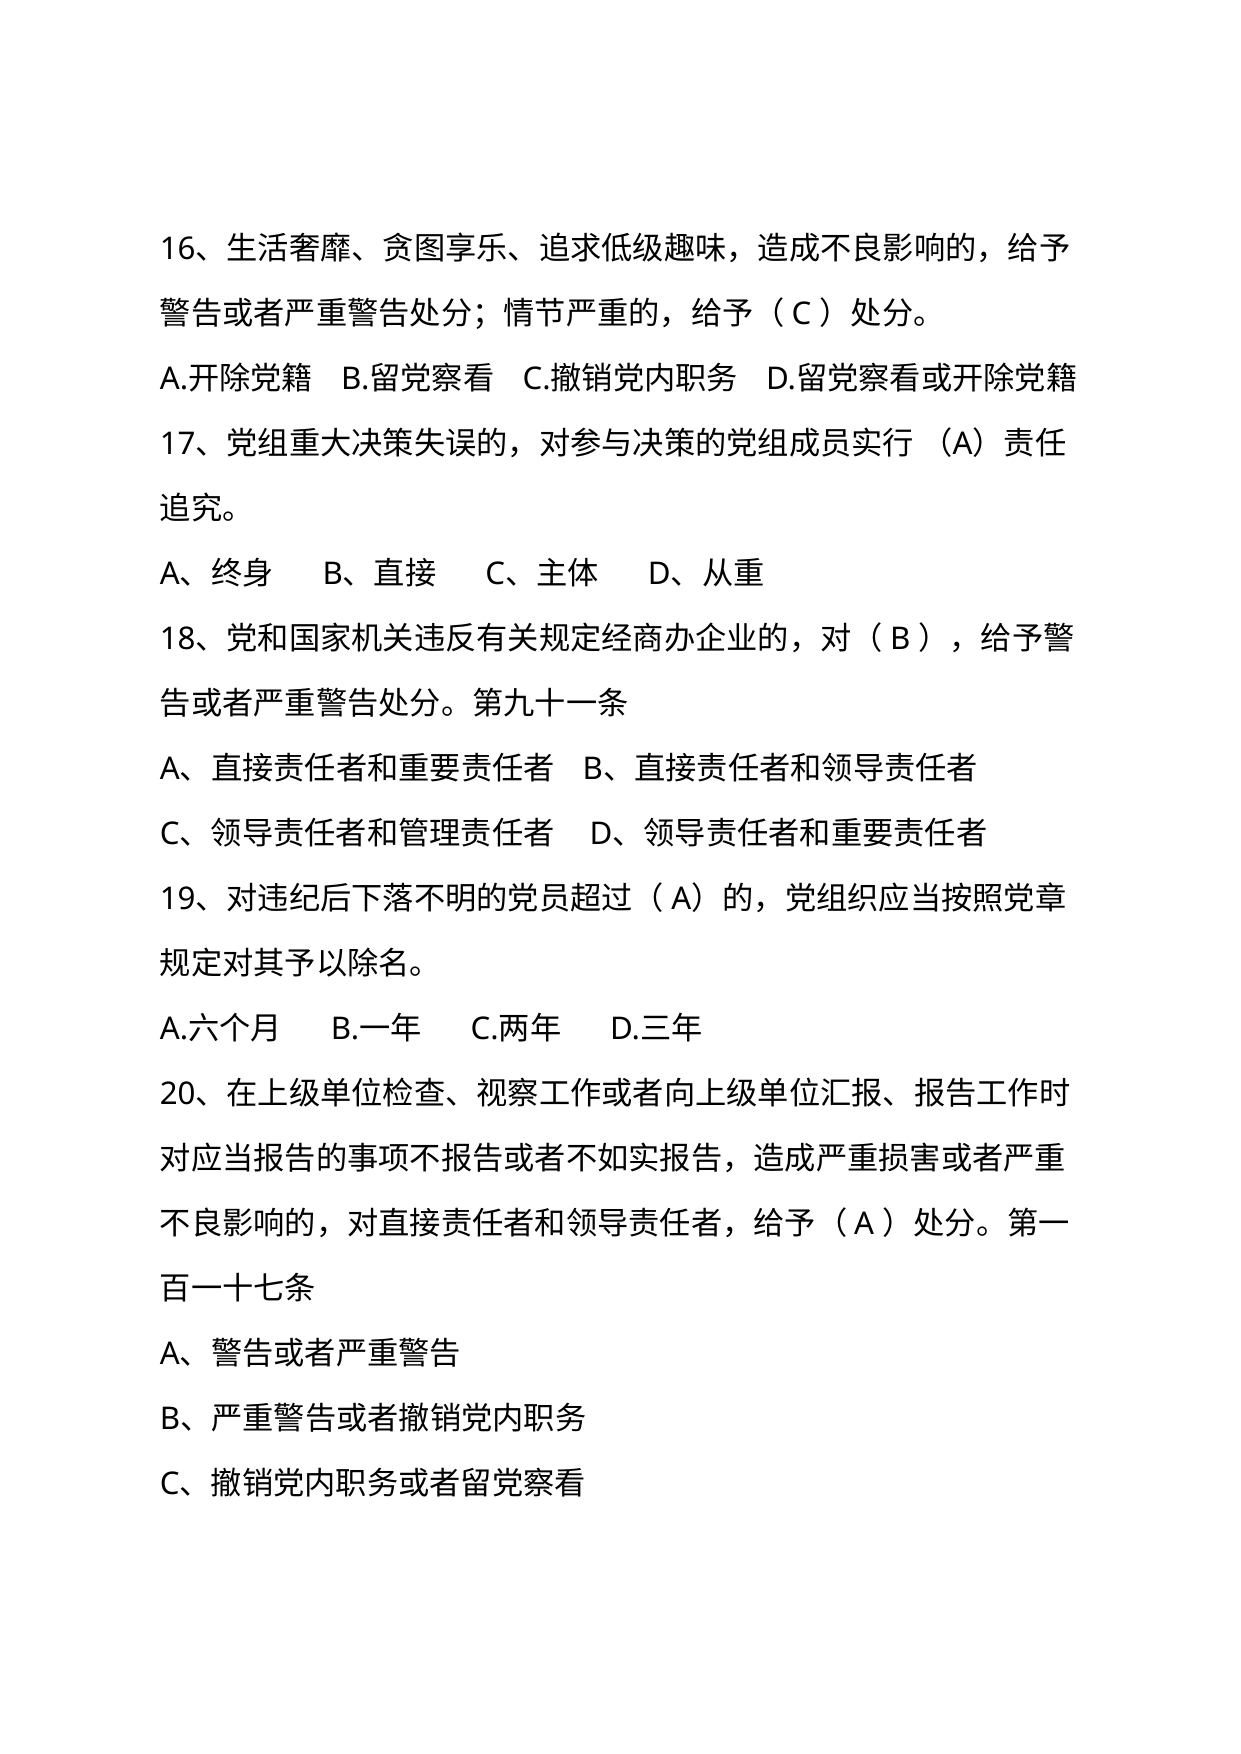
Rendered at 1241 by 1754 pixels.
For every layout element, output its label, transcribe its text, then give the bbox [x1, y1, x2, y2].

text A、终身 B、直接 C、主体 D、从重 [159, 539, 1081, 604]
text 19、对违纪后下落不明的党员超过（ A）的，党组织应当按照党章规定对其予以除名。 [159, 864, 1081, 994]
text C、领导责任者和管理责任者 D、领导责任者和重要责任者 [159, 799, 1081, 864]
text A.开除党籍 B.留党察看 C.撤销党内职务 D.留党察看或开除党籍 [159, 344, 1081, 409]
text A、警告或者严重警告 [159, 1319, 1081, 1384]
text 20、在上级单位检查、视察工作或者向上级单位汇报、报告工作时对应当报告的事项不报告或者不如实报告，造成严重损害或者严重不良影响的，对直接责任者和领导责任者，给予（ A ）处分。第一百一十七条 [159, 1059, 1081, 1319]
text 18、党和国家机关违反有关规定经商办企业的，对（ B ），给予警告或者严重警告处分。第九十一条 [159, 604, 1081, 734]
text A.六个月 B.一年 C.两年 D.三年 [159, 994, 1081, 1059]
text 16、生活奢靡、贪图享乐、追求低级趣味，造成不良影响的，给予警告或者严重警告处分；情节严重的，给予（ C ）处分。 [159, 214, 1081, 344]
text A、直接责任者和重要责任者 B、直接责任者和领导责任者 [159, 734, 1081, 799]
text B、严重警告或者撤销党内职务 [159, 1384, 1081, 1449]
text 17、党组重大决策失误的，对参与决策的党组成员实行 （A）责任追究。 [159, 409, 1081, 539]
text C、撤销党内职务或者留党察看 [159, 1449, 1081, 1514]
